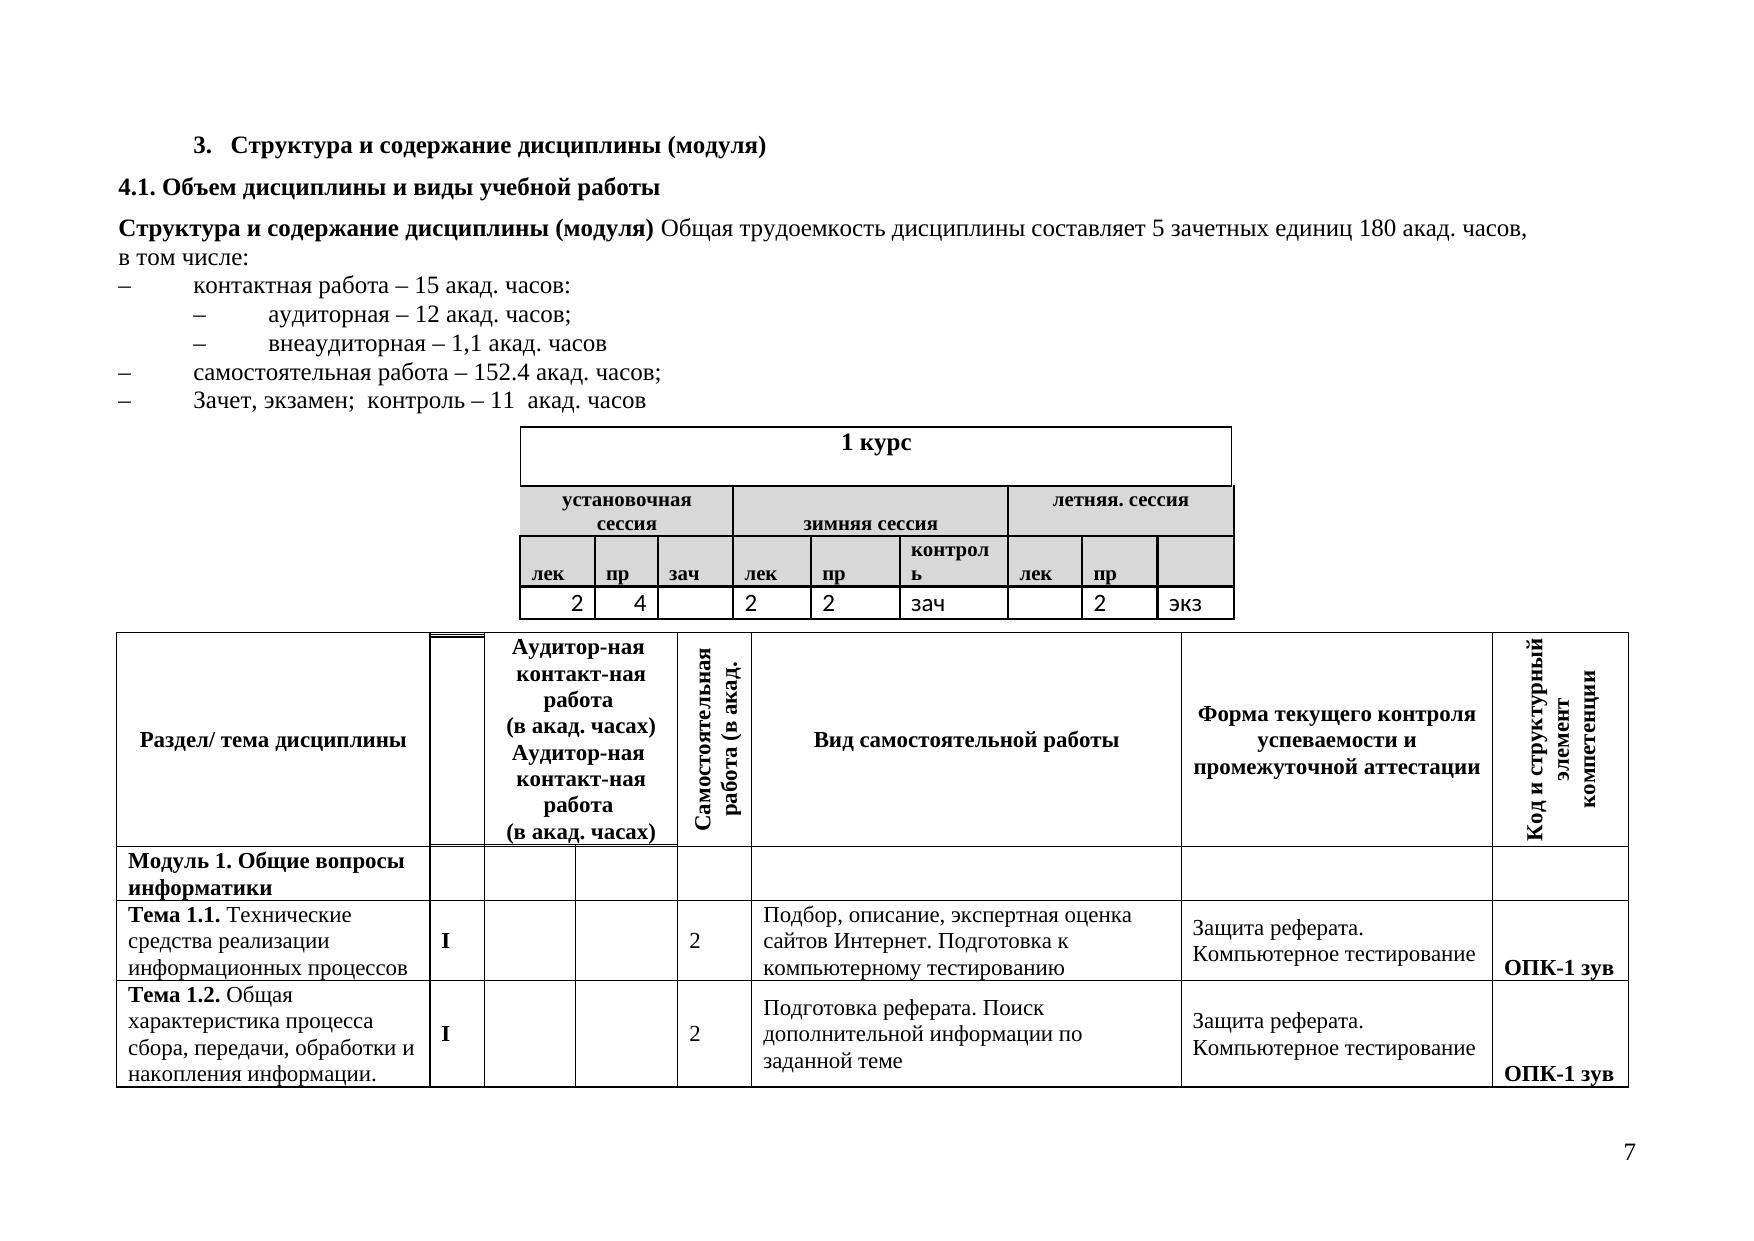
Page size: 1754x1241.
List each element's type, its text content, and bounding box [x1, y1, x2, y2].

text – Зачет, экзамен; контроль – 11 акад. часов [118, 386, 1636, 414]
table_cell [659, 588, 732, 618]
table_cell лек [521, 537, 594, 585]
table_cell зач [659, 537, 732, 585]
table_cell Тема 1.2. Общая характеристика процесса сбора, передачи, обработки и накопления информации. [117, 981, 429, 1086]
table_cell 2 [734, 588, 810, 618]
table_cell [485, 901, 575, 980]
table_cell установочная сессия [520, 487, 732, 535]
text – самостоятельная работа – 152.4 акад. часов; [118, 357, 1636, 386]
table_header Вид самостоятельной работы [752, 633, 1181, 846]
table_cell [752, 847, 1181, 900]
table_cell Модуль 1. Общие вопросы информатики [117, 847, 429, 900]
table_cell лек [1009, 537, 1081, 585]
table_cell [431, 638, 484, 844]
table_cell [1182, 981, 1492, 1086]
table_cell [576, 847, 677, 900]
table_cell [431, 847, 484, 900]
table_cell пр [812, 537, 899, 585]
table_cell пр [596, 537, 657, 585]
table_header 1 курс [521, 428, 1231, 485]
table_cell I [431, 901, 484, 980]
text – контактная работа – 15 акад. часов: [118, 271, 1636, 299]
table_cell 2 [678, 901, 751, 980]
table_cell [576, 981, 677, 1086]
table_cell [1159, 537, 1233, 585]
table_cell [485, 981, 575, 1086]
table_cell контроль [901, 537, 1007, 585]
table_header Раздел/ тема дисциплины [117, 633, 429, 846]
table_cell 2 [521, 588, 594, 618]
table_header Форма текущего контроля успеваемости и промежуточной аттестации [1182, 633, 1492, 846]
table_cell ОПК-1 зув [1493, 901, 1628, 980]
table_cell Тема 1.1. Технические средства реализации информационных процессов [117, 901, 429, 980]
table_cell ОПК-1 зув [1493, 981, 1628, 1086]
text Структура и содержание дисциплины (модуля) Общая трудоемкость дисциплины составляет 5 зачетных единиц 180 акад. часов, в том числе: [118, 213, 1636, 271]
table_cell зимняя сессия [734, 487, 1007, 535]
table_cell пр [1083, 537, 1156, 585]
table_cell 2 [812, 588, 899, 618]
table_header Аудитор-ная контакт-ная работа (в акад. часах) Аудитор-ная контакт-ная работа (в акад. часах) [485, 633, 677, 844]
table_cell [1009, 588, 1081, 618]
table_cell 2 [678, 981, 751, 1086]
table_cell [576, 901, 677, 980]
text – внеаудиторная – 1,1 акад. часов [118, 328, 1636, 357]
text 4.1. Объем дисциплины и виды учебной работы [118, 172, 1636, 201]
table_cell экз [1159, 588, 1233, 618]
list Структура и содержание дисциплины (модуля) [193, 131, 1636, 159]
table_cell 4 [596, 588, 657, 618]
table_header Самостоятельная работа (в акад. часах) [678, 633, 751, 846]
table_cell Защита реферата. Компьютерное тестирование [1182, 901, 1492, 980]
table_cell [678, 847, 751, 900]
table_cell лек [734, 537, 810, 585]
table_cell [1493, 847, 1628, 900]
table_cell зач [901, 588, 1007, 618]
table_cell Подготовка реферата. Поиск дополнительной информации по заданной теме [752, 981, 1181, 1086]
text – аудиторная – 12 акад. часов; [118, 299, 1636, 328]
table_cell Подбор, описание, экспертная оценка сайтов Интернет. Подготовка к компьютерному тестированию [752, 901, 1181, 980]
table_cell [1182, 847, 1492, 900]
table_header Код и структурный элемент компетенции [1493, 633, 1628, 846]
table_cell I [431, 981, 484, 1086]
table_cell летняя. сессия [1009, 485, 1233, 535]
table_cell [485, 847, 575, 900]
table_cell 2 [1083, 588, 1156, 618]
